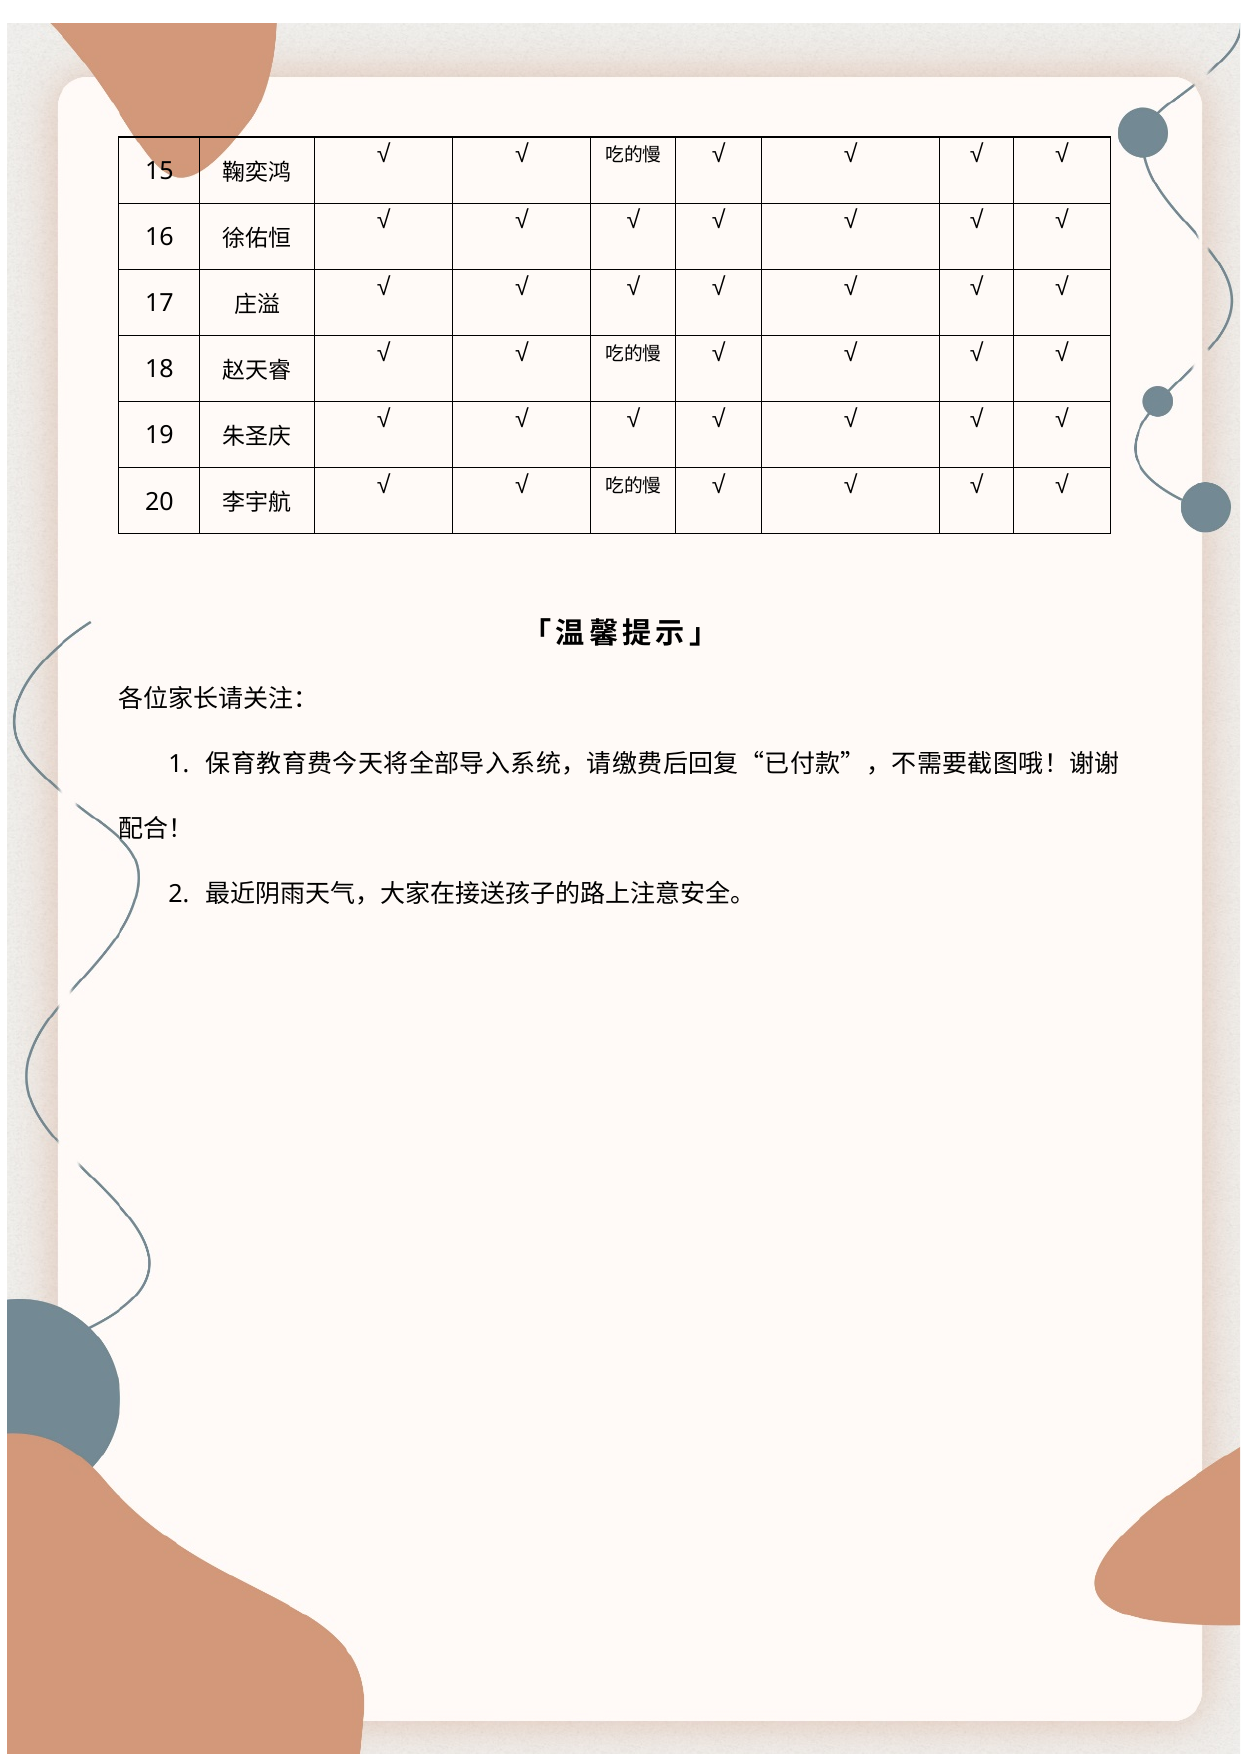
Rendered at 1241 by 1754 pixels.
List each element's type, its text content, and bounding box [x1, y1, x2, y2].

table_cell √ [1014, 336, 1110, 401]
table_cell √ [315, 270, 452, 334]
table_cell 吃的慢 [591, 336, 675, 401]
table_cell √ [762, 204, 939, 268]
table_cell √ [762, 336, 939, 401]
table_cell 赵天睿 [200, 336, 314, 401]
table_cell √ [453, 402, 590, 467]
table_cell √ [591, 270, 675, 334]
table_cell 吃的慢 [591, 468, 675, 533]
table_cell 19 [119, 402, 199, 467]
table_cell 16 [119, 204, 199, 268]
table_cell 鞠奕鸿 [200, 138, 314, 202]
table_cell 庄溢 [200, 270, 314, 334]
table_cell √ [762, 138, 939, 202]
table_cell √ [676, 138, 761, 202]
table_cell 李宇航 [200, 468, 314, 533]
table_cell √ [315, 138, 452, 202]
table_cell √ [940, 138, 1013, 202]
table_cell 20 [119, 468, 199, 533]
table_cell √ [1014, 270, 1110, 334]
list 最近阴雨天气，大家在接送孩子的路上注意安全。 [118, 859, 1122, 924]
table_cell √ [315, 402, 452, 467]
table_cell √ [940, 402, 1013, 467]
table_cell √ [453, 270, 590, 334]
text 各位家长请关注： [118, 664, 1122, 729]
table_cell 徐佑恒 [200, 204, 314, 268]
text 「温馨提示」 [118, 599, 1122, 664]
table_cell √ [762, 402, 939, 467]
table_cell √ [676, 336, 761, 401]
table_cell √ [676, 270, 761, 334]
table_cell 17 [119, 270, 199, 334]
table_cell √ [940, 270, 1013, 334]
list 保育教育费今天将全部导入系统，请缴费后回复“已付款”，不需要截图哦！谢谢配合！ [118, 729, 1122, 859]
table_cell √ [315, 204, 452, 268]
table_cell √ [762, 468, 939, 533]
table_cell √ [453, 336, 590, 401]
table_cell 吃的慢 [591, 138, 675, 202]
table_cell 朱圣庆 [200, 402, 314, 467]
table_cell √ [453, 204, 590, 268]
picture [7, 23, 1241, 1754]
table_cell √ [591, 402, 675, 467]
table_cell 15 [119, 138, 199, 202]
table_cell √ [315, 336, 452, 401]
table_cell √ [591, 204, 675, 268]
table_cell √ [676, 402, 761, 467]
table_cell √ [940, 468, 1013, 533]
table_cell √ [940, 336, 1013, 401]
table_cell √ [762, 270, 939, 334]
table_cell √ [676, 204, 761, 268]
table_cell √ [315, 468, 452, 533]
table_cell √ [1014, 204, 1110, 268]
table_cell √ [940, 204, 1013, 268]
table_cell √ [453, 468, 590, 533]
table_cell √ [1014, 468, 1110, 533]
table_cell √ [1014, 402, 1110, 467]
table_cell √ [1014, 138, 1110, 202]
table_cell 18 [119, 336, 199, 401]
table_cell √ [453, 138, 590, 202]
table_cell √ [676, 468, 761, 533]
